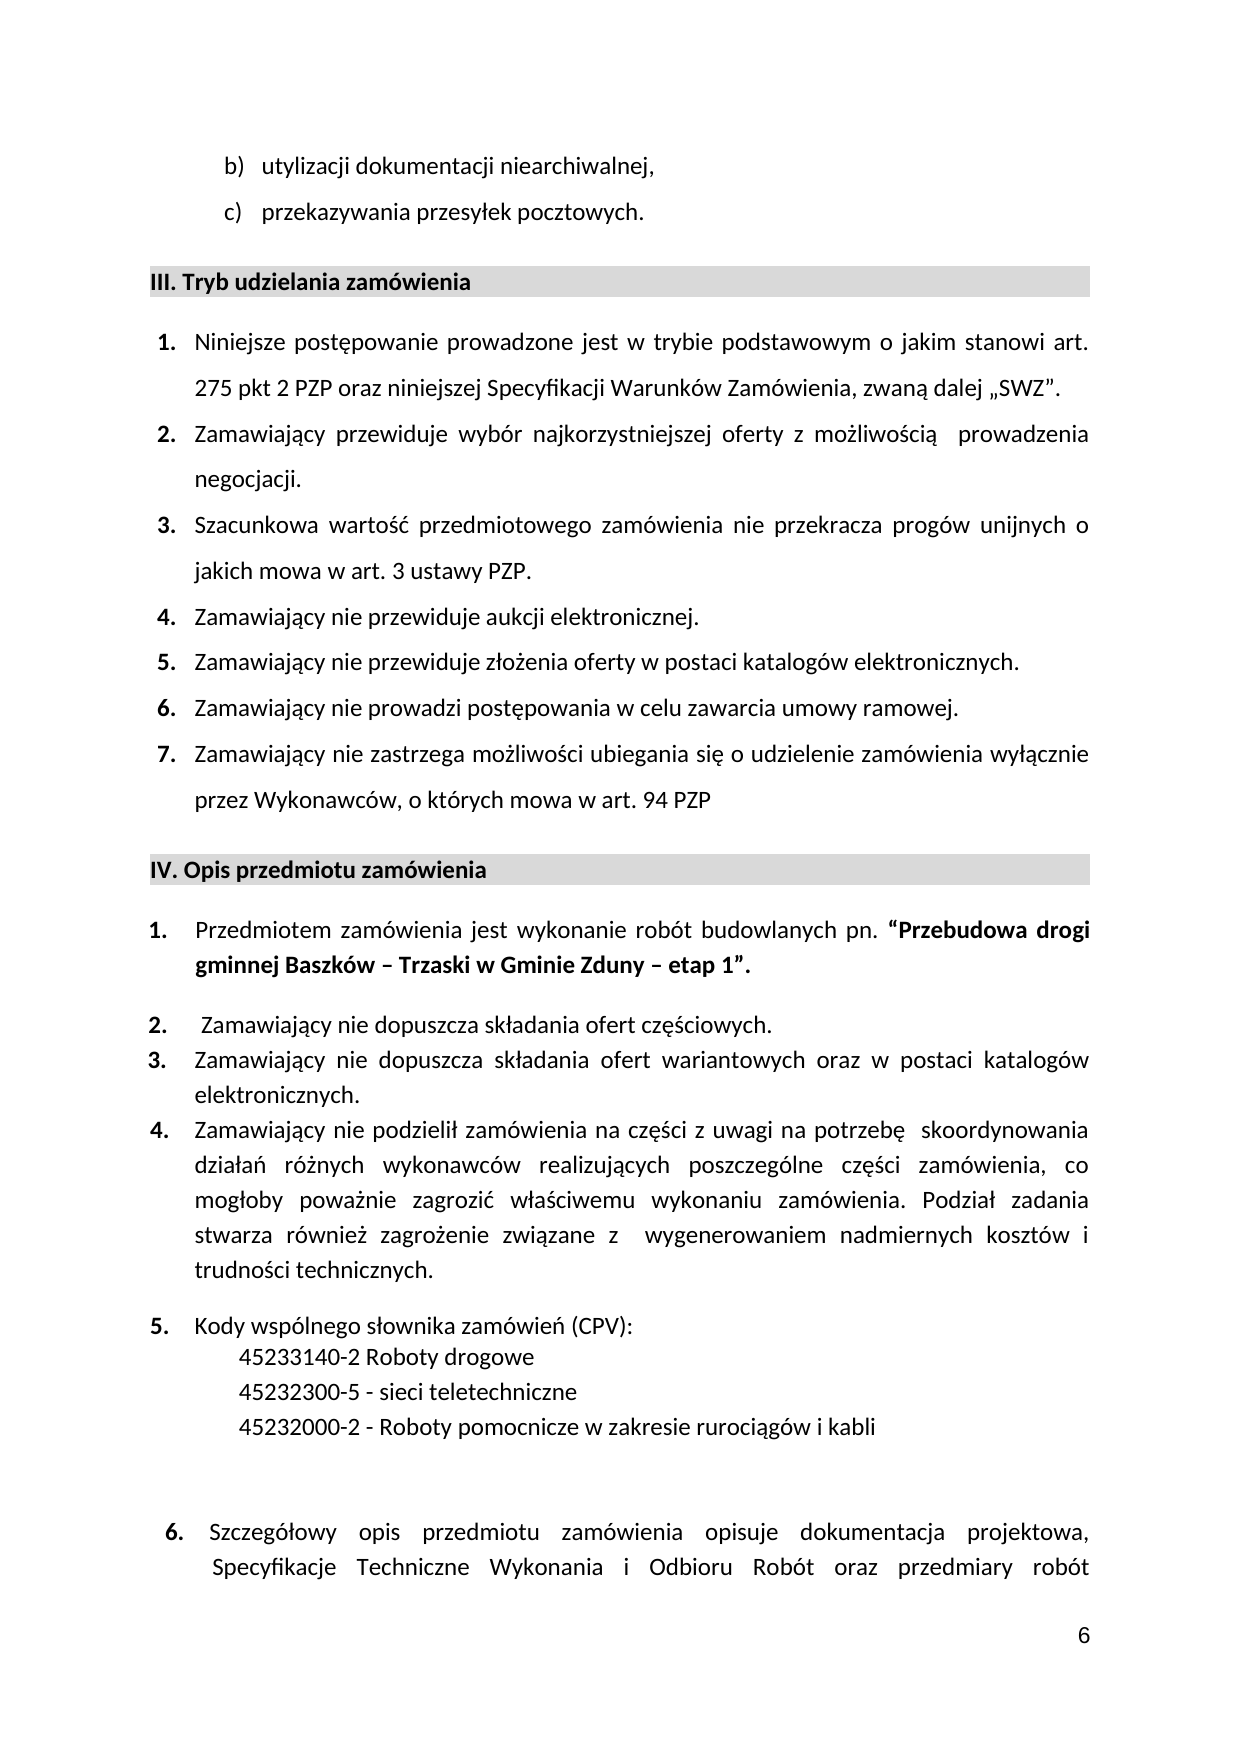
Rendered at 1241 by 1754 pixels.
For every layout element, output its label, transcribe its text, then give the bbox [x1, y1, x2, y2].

list Zamawiający nie dopuszcza składania ofert częściowych. [148, 1009, 1090, 1040]
list Kody wspólnego słownika zamówień (CPV): [150, 1310, 1090, 1341]
subtitle IV. Opis przedmiotu zamówienia [150, 854, 1090, 885]
list Szacunkowa wartość przedmiotowego zamówienia nie przekracza progów unijnych o jakich mowa w art. 3 ustawy PZP. [157, 509, 1090, 586]
list utylizacji dokumentacji niearchiwalnej, [224, 150, 1090, 181]
list Zamawiający nie przewiduje aukcji elektronicznej. [157, 601, 1090, 631]
list przekazywania przesyłek pocztowych. [224, 196, 1090, 226]
list Zamawiający przewiduje wybór najkorzystniejszej oferty z możliwością prowadzenia negocjacji. [157, 418, 1090, 494]
text 45233140-2 Roboty drogowe [239, 1341, 1090, 1371]
list Zamawiający nie prowadzi postępowania w celu zawarcia umowy ramowej. [157, 692, 1090, 723]
text 45232000-2 - Roboty pomocnicze w zakresie rurociągów i kabli [239, 1411, 1090, 1441]
list Przedmiotem zamówienia jest wykonanie robót budowlanych pn. “Przebudowa drogi gminnej Baszków – Trzaski w Gminie Zduny – etap 1”. [148, 914, 1090, 980]
list Niniejsze postępowanie prowadzone jest w trybie podstawowym o jakim stanowi art. 275 pkt 2 PZP oraz niniejszej Specyfikacji Warunków Zamówienia, zwaną dalej „SWZ”. [157, 326, 1090, 403]
subtitle III. Tryb udzielania zamówienia [150, 266, 1090, 297]
list Zamawiający nie przewiduje złożenia oferty w postaci katalogów elektronicznych. [157, 647, 1090, 677]
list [165, 1516, 1090, 1581]
list Zamawiający nie dopuszcza składania ofert wariantowych oraz w postaci katalogów elektronicznych. [147, 1044, 1090, 1110]
list Zamawiający nie zastrzega możliwości ubiegania się o udzielenie zamówienia wyłącznie przez Wykonawców, o których mowa w art. 94 PZP [157, 738, 1090, 814]
text 45232300-5 - sieci teletechniczne [239, 1376, 1090, 1406]
list Zamawiający nie podzielił zamówienia na części z uwagi na potrzebę skoordynowania działań różnych wykonawców realizujących poszczególne części zamówienia, co mogłoby poważnie zagrozić właściwemu wykonaniu zamówienia. Podział zadania stwarza również zagrożenie związane z wygenerowaniem nadmiernych kosztów i trudności technicznych. [150, 1114, 1090, 1285]
